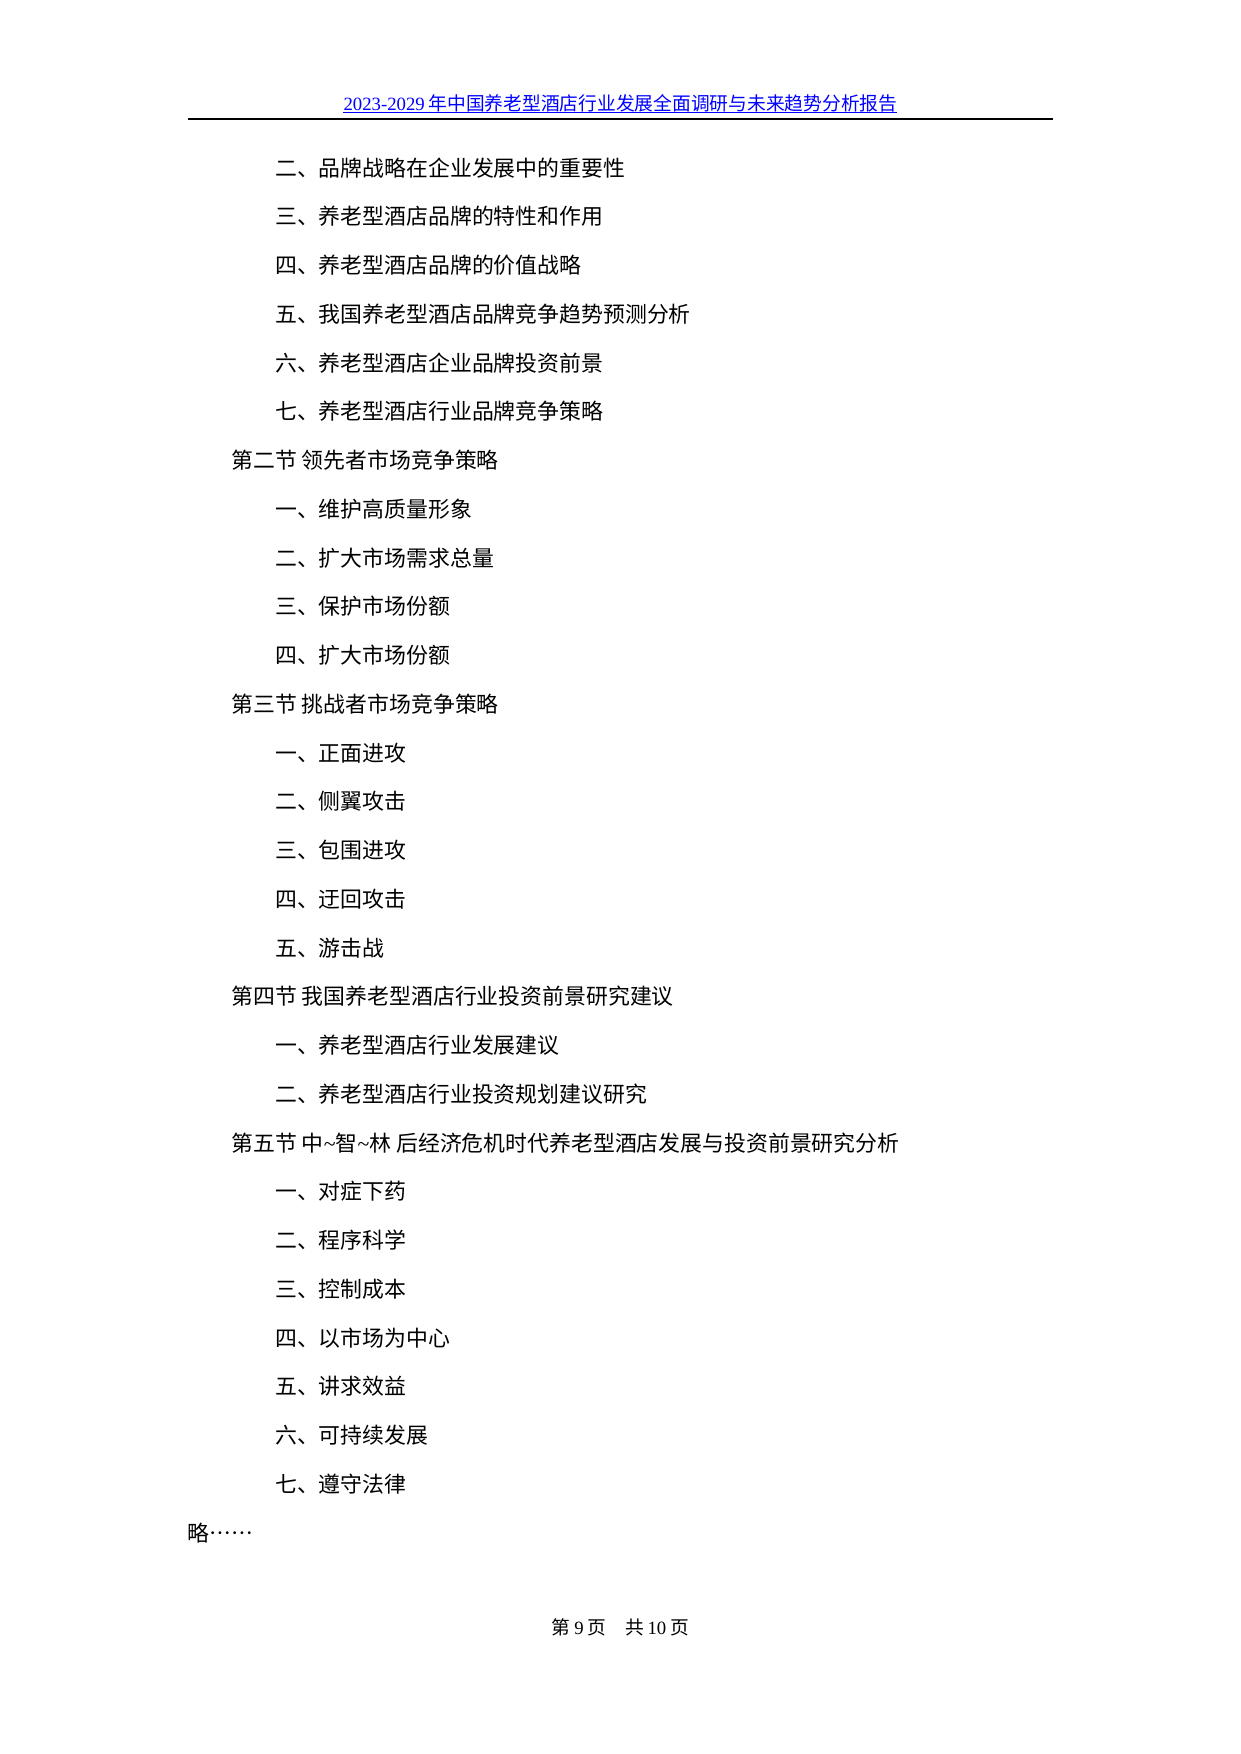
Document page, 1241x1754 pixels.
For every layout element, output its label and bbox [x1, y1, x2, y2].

text [187, 150, 1053, 1548]
